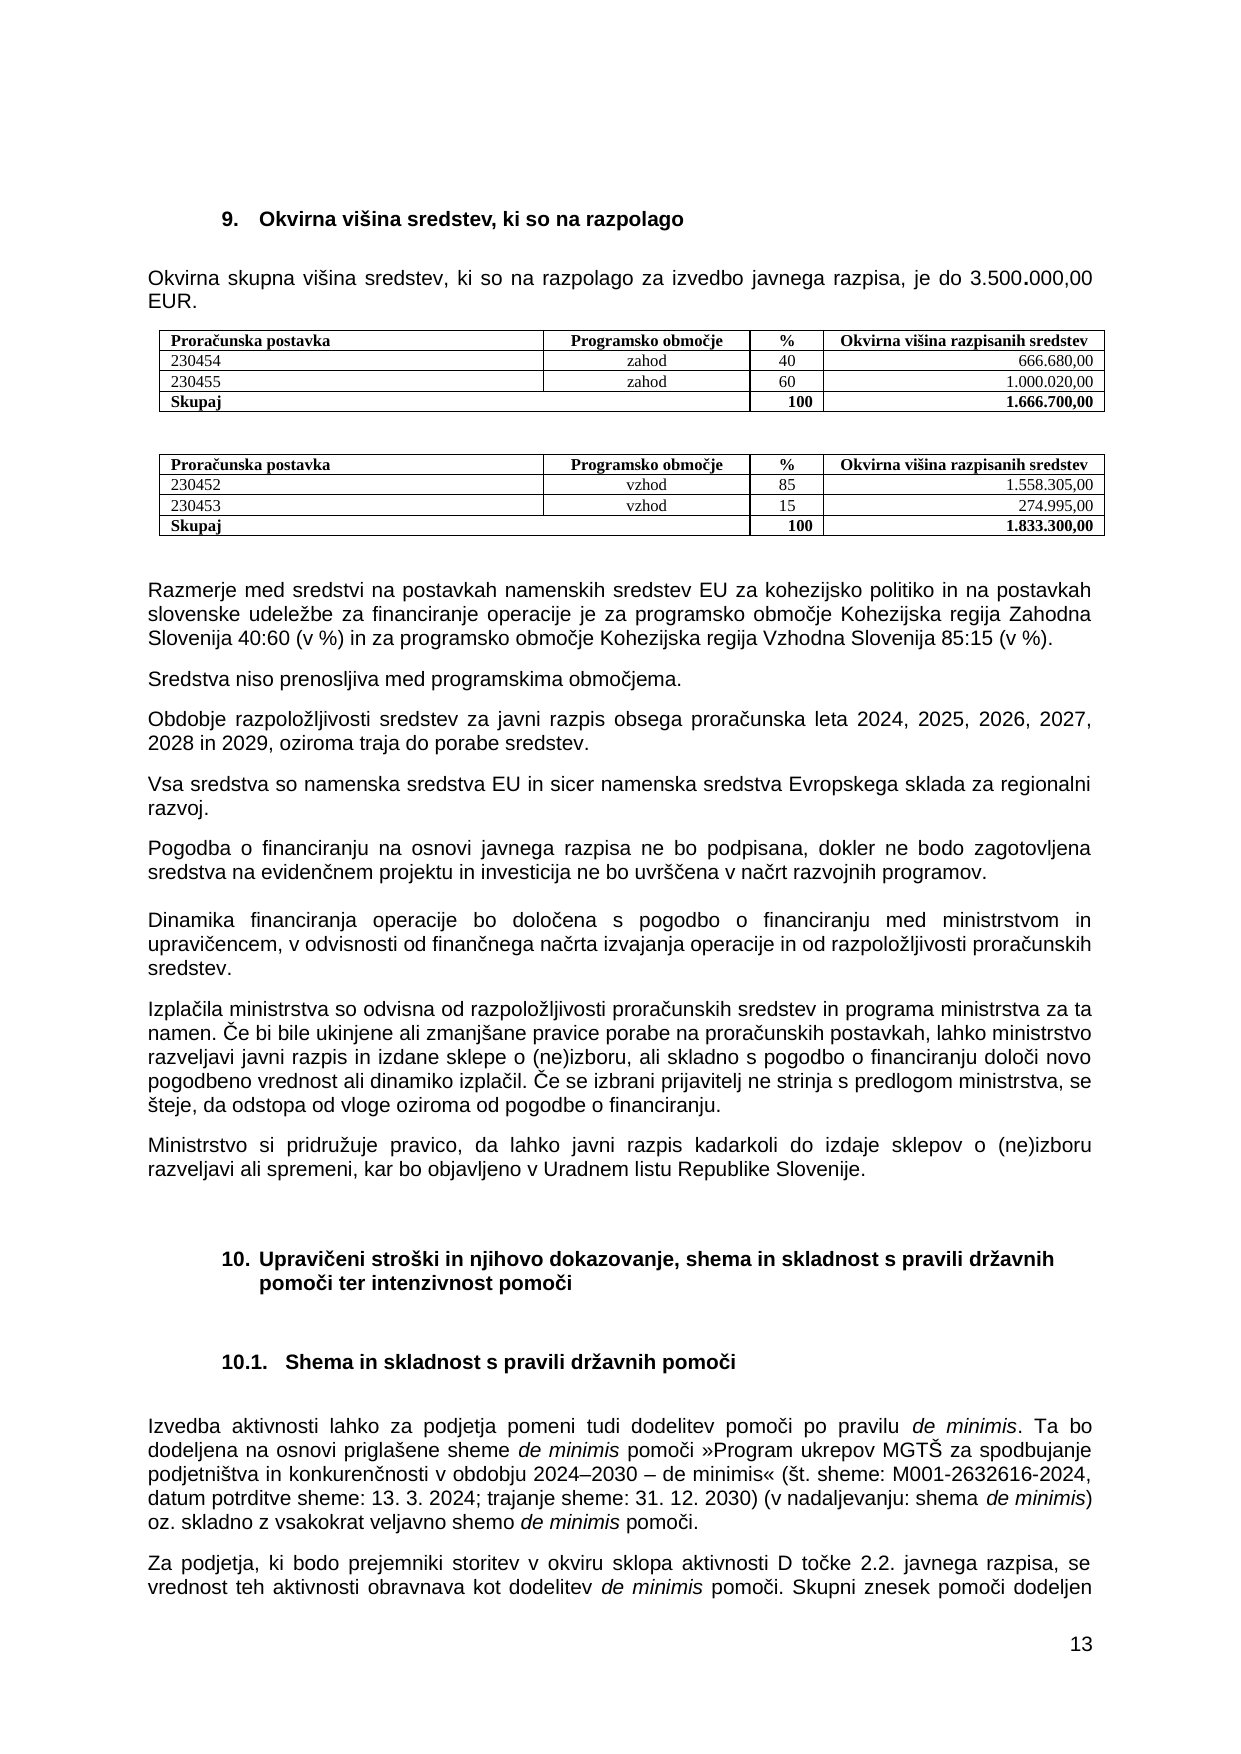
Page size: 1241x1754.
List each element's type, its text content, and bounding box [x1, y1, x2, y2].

table_header % [751, 455, 823, 474]
table_cell 1.833.300,00 [824, 516, 1104, 535]
table_cell 666.680,00 [824, 351, 1104, 370]
table_header % [751, 331, 823, 350]
table_cell 230452 [160, 475, 543, 494]
subtitle Okvirna višina sredstev, ki so na razpolago [221, 207, 1093, 231]
table_cell [543, 516, 749, 535]
text Sredstva niso prenosljiva med programskima območjema. [148, 666, 1093, 690]
text Izplačila ministrstva so odvisna od razpoložljivosti proračunskih sredstev in programa ministrstva za ta namen. Če bi bile ukinjene ali zmanjšane pravice porabe na proračunskih postavkah, lahko ministrstvo razveljavi javni razpis in izdane sklepe o (ne)izboru, ali skladno s pogodbo o financiranju določi novo pogodbeno vrednost ali dinamiko izplačil. Če se izbrani prijavitelj ne strinja s predlogom ministrstva, se šteje, da odstopa od vloge oziroma od pogodbe o financiranju. [148, 997, 1093, 1116]
text Pogodba o financiranju na osnovi javnega razpisa ne bo podpisana, dokler ne bodo zagotovljena sredstva na evidenčnem projektu in investicija ne bo uvrščena v načrt razvojnih programov. [148, 836, 1093, 884]
table_cell Skupaj [160, 392, 543, 411]
table_cell vzhod [544, 475, 749, 494]
table_header Programsko območje [544, 331, 749, 350]
text Razmerje med sredstvi na postavkah namenskih sredstev EU za kohezijsko politiko in na postavkah slovenske udeležbe za financiranje operacije je za programsko območje Kohezijska regija Zahodna Slovenija 40:60 (v %) in za programsko območje Kohezijska regija Vzhodna Slovenija 85:15 (v %). [148, 578, 1093, 650]
table_header Okvirna višina razpisanih sredstev [824, 455, 1104, 474]
subtitle Shema in skladnost s pravili državnih pomoči [221, 1350, 1093, 1374]
table_cell 100 [751, 392, 823, 411]
table_header Proračunska postavka [160, 331, 543, 350]
text Okvirna skupna višina sredstev, ki so na razpolago za izvedbo javnega razpisa, je do 3.500.000,00 EUR. [148, 265, 1093, 313]
table_header Programsko območje [544, 455, 749, 474]
table_cell 230453 [160, 495, 543, 514]
table_cell 15 [751, 495, 823, 514]
table_cell 230454 [160, 351, 543, 370]
table_cell 40 [751, 351, 823, 370]
text Dinamika financiranja operacije bo določena s pogodbo o financiranju med ministrstvom in upravičencem, v odvisnosti od finančnega načrta izvajanja operacije in od razpoložljivosti proračunskih sredstev. [148, 908, 1093, 980]
table_cell 1.666.700,00 [824, 392, 1104, 411]
table_cell vzhod [544, 495, 749, 514]
table_cell 230455 [160, 371, 543, 391]
table_cell zahod [544, 351, 749, 370]
table_cell 60 [751, 371, 823, 391]
table_cell 274.995,00 [824, 495, 1104, 514]
table_header Proračunska postavka [160, 455, 543, 474]
table_cell 1.558.305,00 [824, 475, 1104, 494]
table_cell zahod [544, 371, 749, 391]
table_cell [543, 392, 749, 411]
text Ministrstvo si pridružuje pravico, da lahko javni razpis kadarkoli do izdaje sklepov o (ne)izboru razveljavi ali spremeni, kar bo objavljeno v Uradnem listu Republike Slovenije. [148, 1133, 1093, 1181]
subtitle Upravičeni stroški in njihovo dokazovanje, shema in skladnost s pravili državnih pomoči ter intenzivnost pomoči [221, 1247, 1093, 1294]
text Obdobje razpoložljivosti sredstev za javni razpis obsega proračunska leta 2024, 2025, 2026, 2027, 2028 in 2029, oziroma traja do porabe sredstev. [148, 707, 1093, 755]
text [148, 1551, 1093, 1599]
table_cell 85 [751, 475, 823, 494]
table_cell 100 [751, 516, 823, 535]
table_cell Skupaj [160, 516, 543, 535]
table_header Okvirna višina razpisanih sredstev [824, 331, 1104, 350]
text Vsa sredstva so namenska sredstva EU in sicer namenska sredstva Evropskega sklada za regionalni razvoj. [148, 772, 1093, 819]
table_cell 1.000.020,00 [824, 371, 1104, 391]
text Izvedba aktivnosti lahko za podjetja pomeni tudi dodelitev pomoči po pravilu de minimis. Ta bo dodeljena na osnovi priglašene sheme de minimis pomoči »Program ukrepov MGTŠ za spodbujanje podjetništva in konkurenčnosti v obdobju 2024–2030 – de minimis« (št. sheme: M001-2632616-2024, datum potrditve sheme: 13. 3. 2024; trajanje sheme: 31. 12. 2030) (v nadaljevanju: shema de minimis) oz. skladno z vsakokrat veljavno shemo de minimis pomoči. [148, 1414, 1093, 1534]
